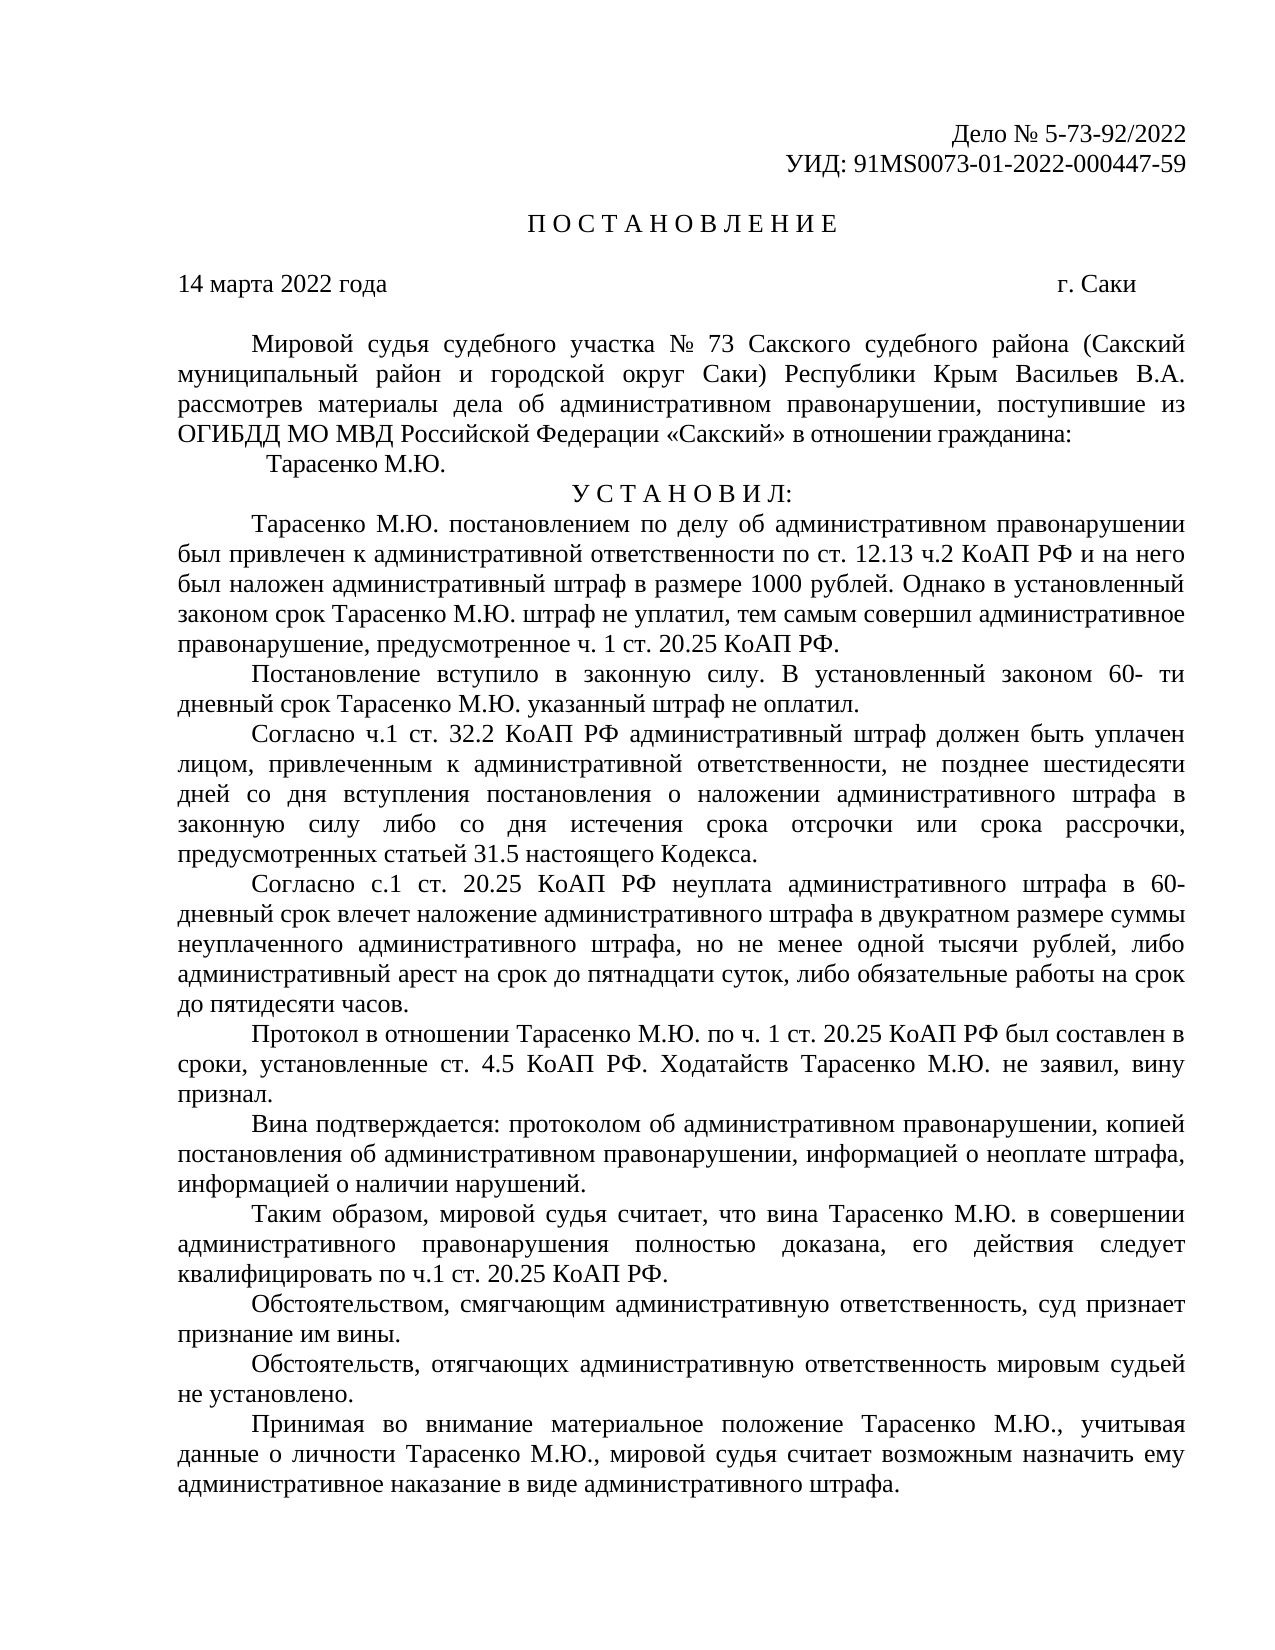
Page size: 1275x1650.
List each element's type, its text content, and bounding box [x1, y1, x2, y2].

text 14 марта 2022 года г. Саки [177, 268, 1186, 298]
text П О С Т А Н О В Л Е Н И Е [177, 208, 1186, 238]
text Согласно ч.1 ст. 32.2 КоАП РФ административный штраф должен быть уплачен лицом, привлеченным к административной ответственности, не позднее шестидесяти дней со дня вступления постановления о наложении административного штрафа в законную силу либо со дня истечения срока отсрочки или срока рассрочки, предусмотренных статьей 31.5 настоящего Кодекса. [177, 718, 1186, 868]
text Согласно с.1 ст. 20.25 КоАП РФ неуплата административного штрафа в 60-дневный срок влечет наложение административного штрафа в двукратном размере суммы неуплаченного административного штрафа, но не менее одной тысячи рублей, либо административный арест на срок до пятнадцати суток, либо обязательные работы на срок до пятидесяти часов. [177, 868, 1186, 1018]
text Мировой судья судебного участка № 73 Сакского судебного района (Сакский муниципальный район и городской округ Саки) Республики Крым Васильев В.А. рассмотрев материалы дела об административном правонарушении, поступившие из ОГИБДД МО МВД Российской Федерации «Сакский» в отношении гражданина: [177, 328, 1186, 448]
text Обстоятельств, отягчающих административную ответственность мировым судьей не установлено. [177, 1348, 1186, 1408]
text Таким образом, мировой судья считает, что вина Тарасенко М.Ю. в совершении административного правонарушения полностью доказана, его действия следует квалифицировать по ч.1 ст. 20.25 КоАП РФ. [177, 1198, 1186, 1288]
text Дело № 5-73-92/2022 [177, 118, 1186, 148]
text Тарасенко М.Ю. [266, 448, 1186, 478]
text Вина подтверждается: протоколом об административном правонарушении, копией постановления об административном правонарушении, информацией о неоплате штрафа, информацией о наличии нарушений. [177, 1108, 1186, 1198]
text Тарасенко М.Ю. постановлением по делу об административном правонарушении был привлечен к административной ответственности по ст. 12.13 ч.2 КоАП РФ и на него был наложен административный штраф в размере 1000 рублей. Однако в установленный законом срок Тарасенко М.Ю. штраф не уплатил, тем самым совершил административное правонарушение, предусмотренное ч. 1 ст. 20.25 КоАП РФ. [177, 508, 1186, 658]
text УИД: 91MS0073-01-2022-000447-59 [177, 148, 1186, 178]
text Обстоятельством, смягчающим административную ответственность, суд признает признание им вины. [177, 1288, 1186, 1348]
text У С Т А Н О В И Л: [177, 478, 1186, 508]
text Постановление вступило в законную силу. В установленный законом 60- ти дневный срок Тарасенко М.Ю. указанный штраф не оплатил. [177, 658, 1186, 718]
text Протокол в отношении Тарасенко М.Ю. по ч. 1 ст. 20.25 КоАП РФ был составлен в сроки, установленные ст. 4.5 КоАП РФ. Ходатайств Тарасенко М.Ю. не заявил, вину признал. [177, 1018, 1186, 1108]
text Принимая во внимание материальное положение Тарасенко М.Ю., учитывая данные о личности Тарасенко М.Ю., мировой судья считает возможным назначить ему административное наказание в виде административного штрафа. [177, 1408, 1186, 1498]
